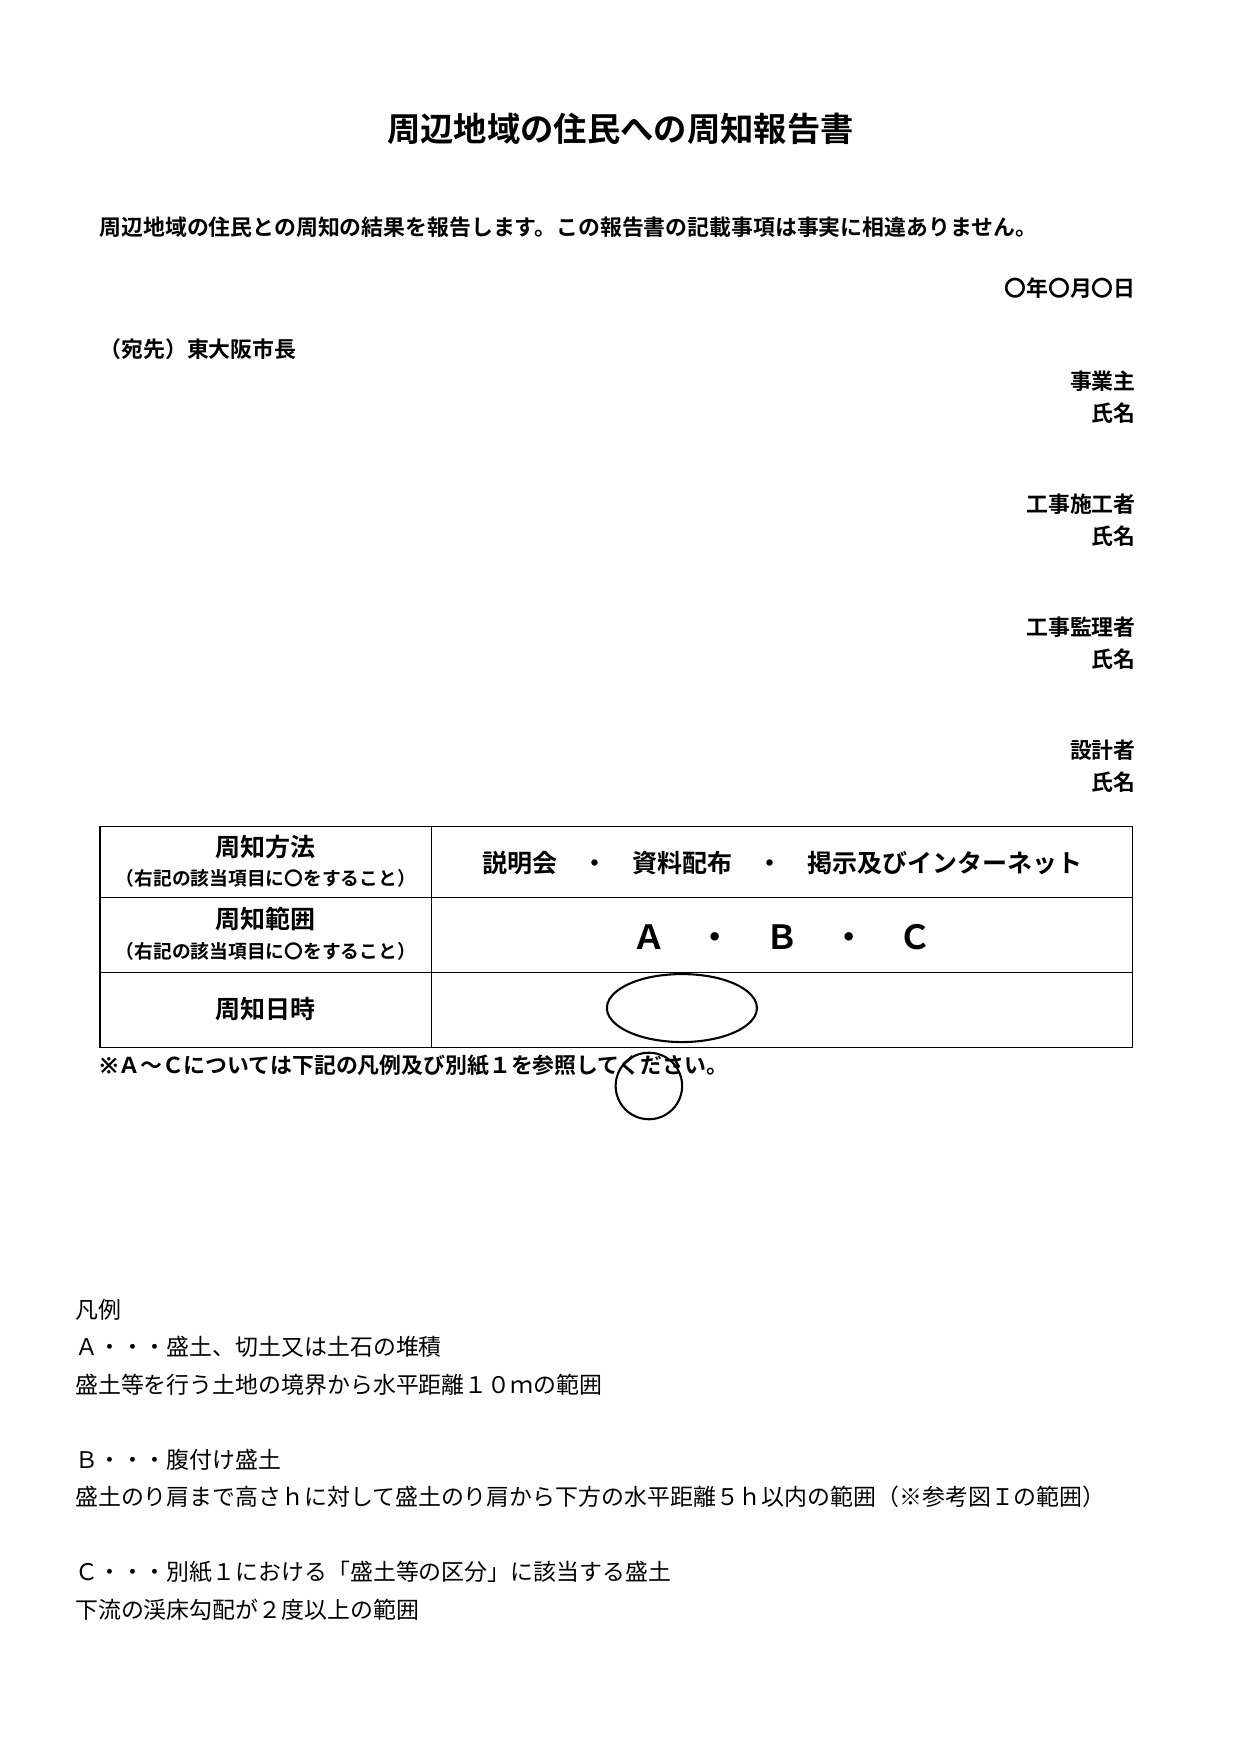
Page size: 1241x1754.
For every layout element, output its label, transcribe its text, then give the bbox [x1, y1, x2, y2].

text Ｂ・・・腹付け盛土 [75, 1439, 1165, 1477]
text Ａ・・・盛土、切土又は土石の堆積 [75, 1327, 1165, 1364]
text 盛土のり肩まで高さｈに対して盛土のり肩から下方の水平距離５ｈ以内の範囲（※参考図Ｉの範囲） [75, 1477, 1165, 1514]
text 盛土等を行う土地の境界から水平距離１０ｍの範囲 [75, 1364, 1165, 1402]
text Ｃ・・・別紙１における「盛土等の区分」に該当する盛土 [75, 1552, 1165, 1589]
text 凡例 [75, 1289, 1165, 1327]
text 下流の渓床勾配が２度以上の範囲 [75, 1589, 1165, 1627]
text 周辺地域の住民への周知報告書 [75, 89, 1165, 164]
